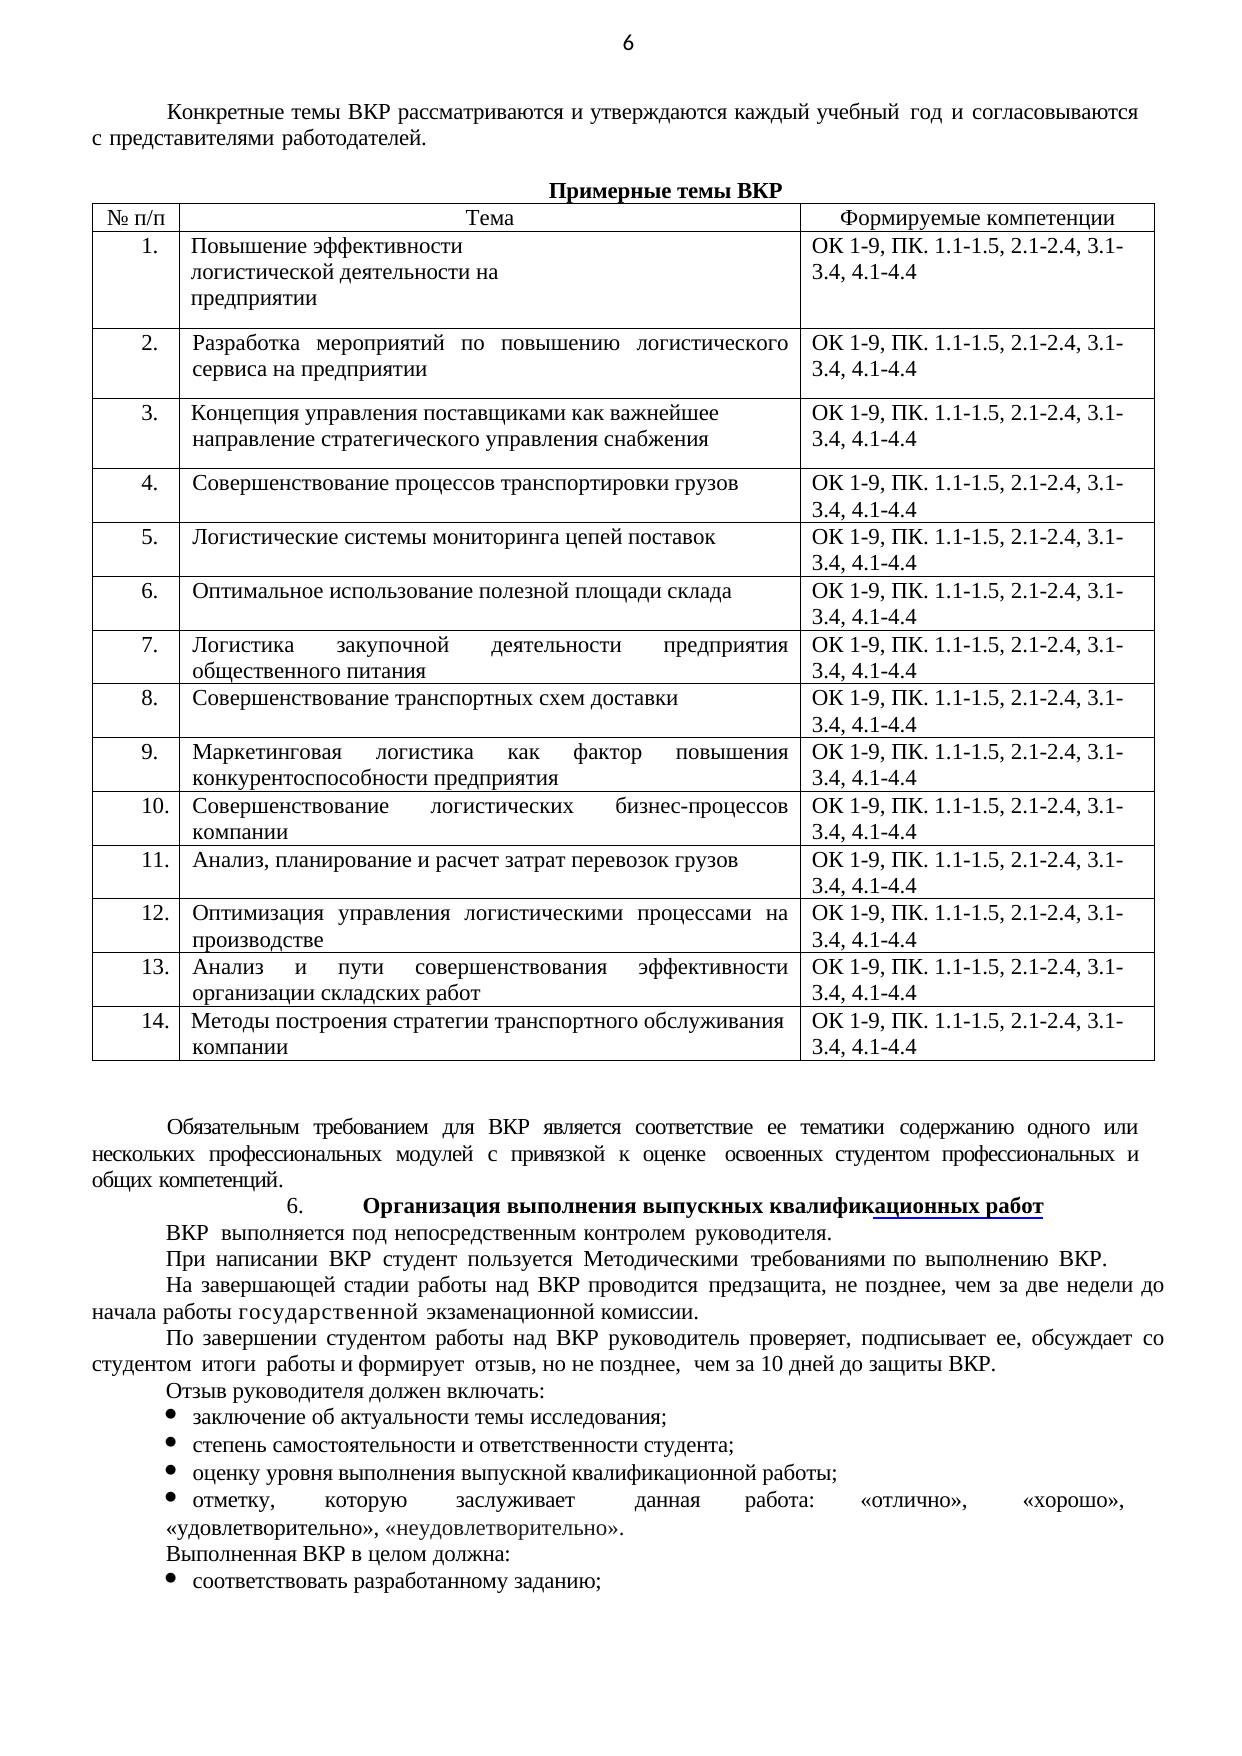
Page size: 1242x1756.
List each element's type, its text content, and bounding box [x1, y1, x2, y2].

table_cell Методы построения стратегии транспортного обслуживания компании [180, 1007, 800, 1059]
text Обязательным требованием для ВКР является соответствие ее тематики содержанию одного или нескольких профессиональных модулей с привязкой к оценке освоенных студентом профессиональных и общих компетенций. [92, 1113, 1139, 1192]
table_cell ОК 1-9, ПК. 1.1-1.5, 2.1-2.4, 3.1-3.4, 4.1-4.4 [801, 631, 1154, 683]
table_cell ОК 1-9, ПК. 1.1-1.5, 2.1-2.4, 3.1-3.4, 4.1-4.4 [801, 329, 1154, 398]
text Конкретные темы ВКР рассматриваются и утверждаются каждый учебный год и согласовываются с представителями работодателей. [92, 98, 1139, 151]
table_cell Совершенствование логистических бизнес-процессов компании [180, 792, 800, 844]
table_cell Разработка мероприятий по повышению логистического сервиса на предприятии [180, 329, 800, 398]
table_cell Логистические системы мониторинга цепей поставок [180, 523, 800, 576]
text Отзыв руководителя должен включать: [92, 1377, 1164, 1403]
text Примерные темы ВКР [92, 177, 1164, 203]
text При написании ВКР студент пользуется Методическими требованиями по выполнению ВКР. [92, 1245, 1164, 1271]
table_header № п/п [93, 204, 179, 231]
text ВКР выполняется под непосредственным контролем руководителя. [92, 1219, 1164, 1245]
table_cell [93, 846, 179, 898]
table_cell [93, 899, 179, 952]
table_cell Анализ и пути совершенствования эффективности организации складских работ [180, 953, 800, 1006]
table_cell ОК 1-9, ПК. 1.1-1.5, 2.1-2.4, 3.1-3.4, 4.1-4.4 [801, 523, 1154, 576]
table_cell ОК 1-9, ПК. 1.1-1.5, 2.1-2.4, 3.1-3.4, 4.1-4.4 [801, 846, 1154, 898]
table_cell ОК 1-9, ПК. 1.1-1.5, 2.1-2.4, 3.1-3.4, 4.1-4.4 [801, 792, 1154, 844]
list степень самостоятельности и ответственности студента; [92, 1431, 1164, 1459]
table_cell ОК 1-9, ПК. 1.1-1.5, 2.1-2.4, 3.1-3.4, 4.1-4.4 [801, 738, 1154, 791]
list соответствовать разработанному заданию; [92, 1567, 1164, 1594]
table_cell ОК 1-9, ПК. 1.1-1.5, 2.1-2.4, 3.1-3.4, 4.1-4.4 [801, 899, 1154, 952]
table_cell [93, 1007, 179, 1059]
text По завершении студентом работы над ВКР руководитель проверяет, подписывает ее, обсуждает со студентом итоги работы и формирует отзыв, но не позднее, чем за 10 дней до защиты ВКР. [92, 1324, 1164, 1377]
table_cell [93, 232, 179, 327]
table_cell Совершенствование процессов транспортировки грузов [180, 469, 800, 522]
table_header Тема [180, 204, 800, 231]
table_cell ОК 1-9, ПК. 1.1-1.5, 2.1-2.4, 3.1-3.4, 4.1-4.4 [801, 684, 1154, 737]
list заключение об актуальности темы исследования; [92, 1403, 1164, 1431]
table_cell [93, 399, 179, 468]
list оценку уровня выполнения выпускной квалификационной работы; [92, 1459, 1164, 1486]
table_cell [93, 469, 179, 522]
table_cell ОК 1-9, ПК. 1.1-1.5, 2.1-2.4, 3.1-3.4, 4.1-4.4 [801, 399, 1154, 468]
list отметку, которую заслуживает данная работа: «отлично», «хорошо», [92, 1486, 1164, 1514]
text «удовлетворительно», «неудовлетворительно». [92, 1514, 1164, 1540]
table_cell ОК 1-9, ПК. 1.1-1.5, 2.1-2.4, 3.1-3.4, 4.1-4.4 [801, 577, 1154, 629]
table_cell [93, 523, 179, 576]
table_cell [93, 953, 179, 1006]
table_cell ОК 1-9, ПК. 1.1-1.5, 2.1-2.4, 3.1-3.4, 4.1-4.4 [801, 1007, 1154, 1059]
table_cell [93, 684, 179, 737]
subtitle Организация выполнения выпускных квалификационных работ [92, 1192, 1164, 1219]
text Выполненная ВКР в целом должна: [92, 1540, 1164, 1567]
table_cell Совершенствование транспортных схем доставки [180, 684, 800, 737]
table_cell Повышение эффективности логистической деятельности на предприятии [180, 232, 800, 327]
table_cell Оптимизация управления логистическими процессами на производстве [180, 899, 800, 952]
table_cell [93, 577, 179, 629]
table_cell Оптимальное использование полезной площади склада [180, 577, 800, 629]
table_cell Анализ, планирование и расчет затрат перевозок грузов [180, 846, 800, 898]
table_header Формируемые компетенции [801, 204, 1154, 231]
table_cell ОК 1-9, ПК. 1.1-1.5, 2.1-2.4, 3.1-3.4, 4.1-4.4 [801, 232, 1154, 327]
table_cell [93, 738, 179, 791]
table_cell ОК 1-9, ПК. 1.1-1.5, 2.1-2.4, 3.1-3.4, 4.1-4.4 [801, 469, 1154, 522]
table_cell [93, 329, 179, 398]
table_cell Логистика закупочной деятельности предприятия общественного питания [180, 631, 800, 683]
table_cell [93, 631, 179, 683]
table_cell Маркетинговая логистика как фактор повышения конкурентоспособности предприятия [180, 738, 800, 791]
table_cell [93, 792, 179, 844]
table_cell ОК 1-9, ПК. 1.1-1.5, 2.1-2.4, 3.1-3.4, 4.1-4.4 [801, 953, 1154, 1006]
text На завершающей стадии работы над ВКР проводится предзащита, не позднее, чем за две недели до начала работы государственной экзаменационной комиссии. [92, 1271, 1164, 1324]
table_cell Концепция управления поставщиками как важнейшее направление стратегического управления снабжения [180, 399, 800, 468]
